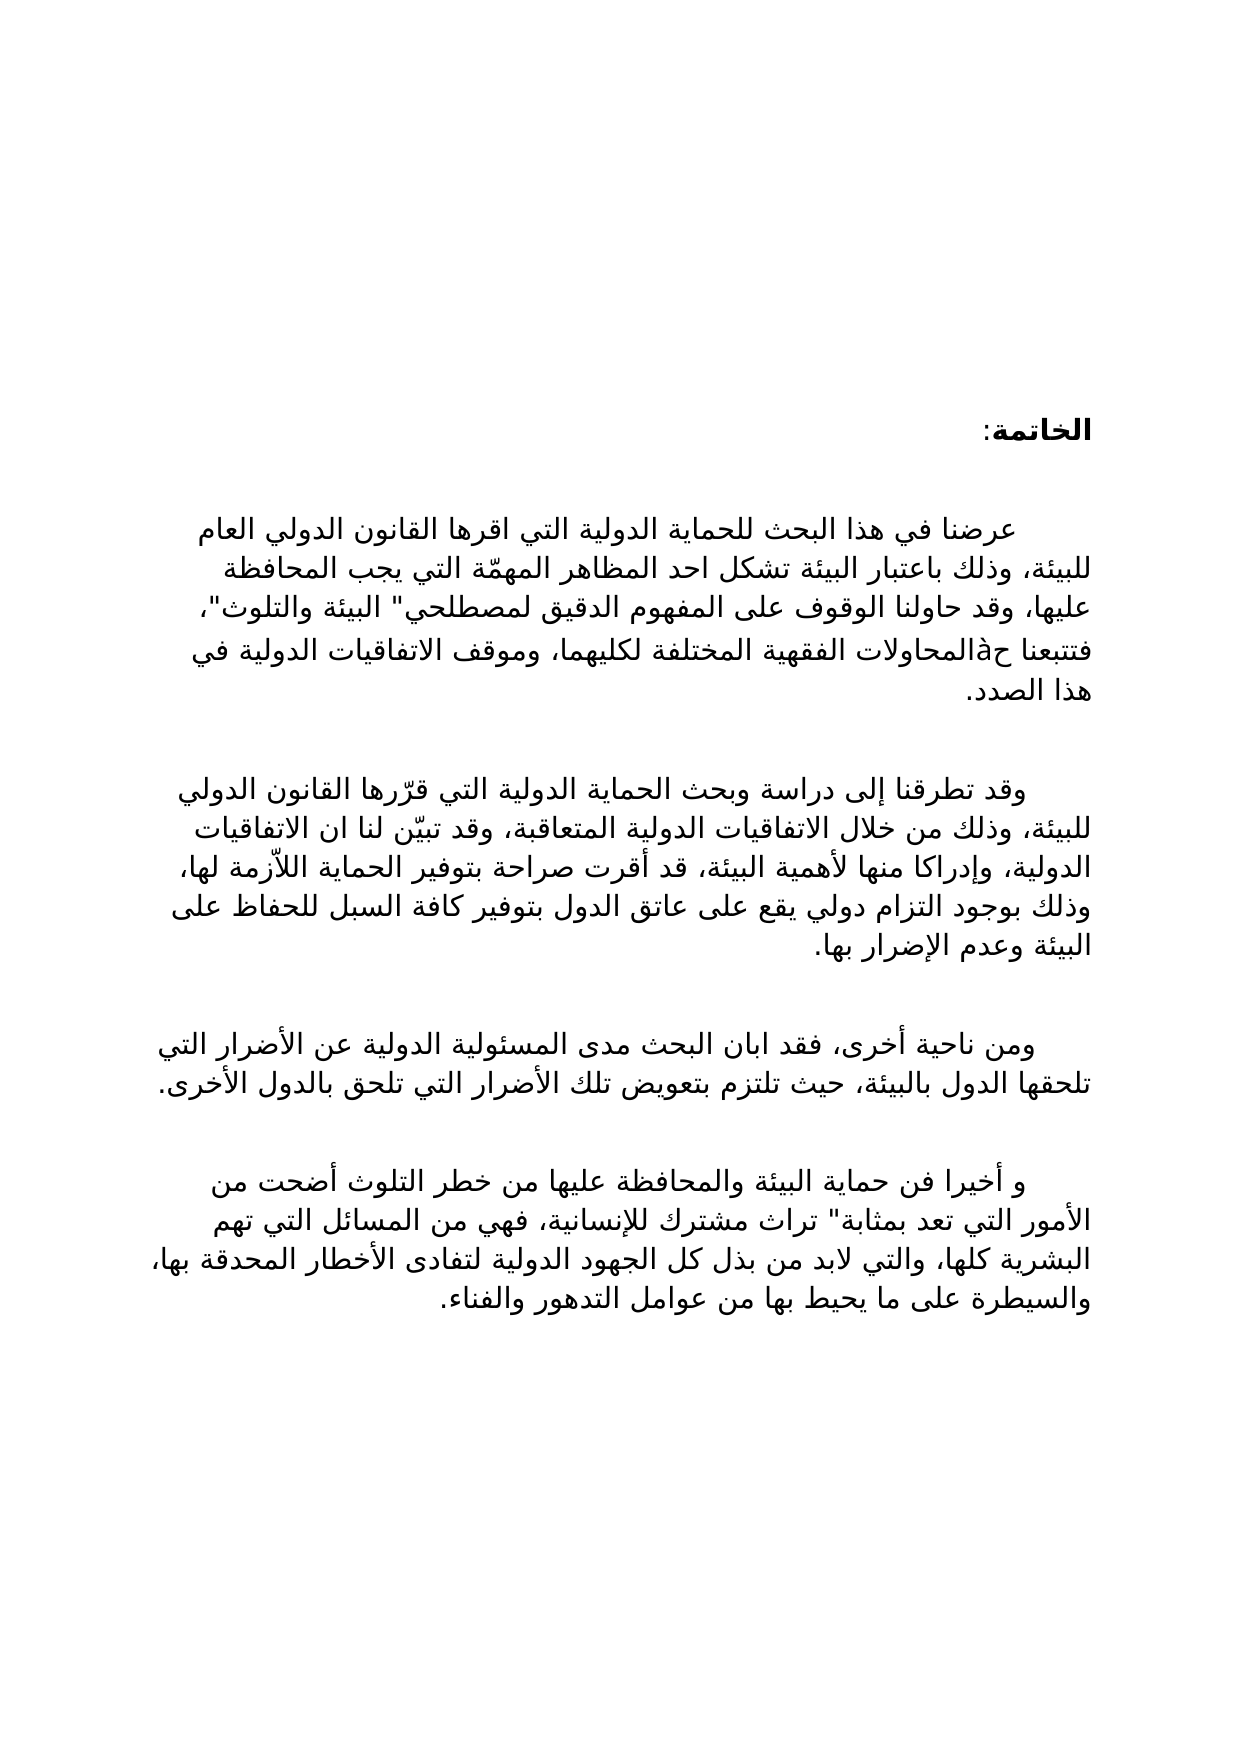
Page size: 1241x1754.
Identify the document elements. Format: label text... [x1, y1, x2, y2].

text وقد تطرقنا إلى دراسة وبحث الحماية الدولية التي قرّرها القانون الدولي للبيئة، وذلك من خلال الاتفاقيات الدولية المتعاقبة، وقد تبيّن لنا ان الاتفاقيات الدولية، وإدراكا منها لأهمية البيئة، قد أقرت صراحة بتوفير الحماية اللاّزمة لها، وذلك بوجود التزام دولي يقع على عاتق الدول بتوفير كافة السبل للحفاظ على البيئة وعدم الإضرار بها. [148, 733, 1093, 962]
text عرضنا في هذا البحث للحماية الدولية التي اقرها القانون الدولي العام للبيئة، وذلك باعتبار البيئة تشكل احد المظاهر المهمّة التي يجب المحافظة عليها، وقد حاولنا الوقوف على المفهوم الدقيق لمصطلحي" البيئة والتلوث"، فتتبعنا حàالمحاولات الفقهية المختلفة لكليهما، وموقف الاتفاقيات الدولية في هذا الصدد. [148, 473, 1093, 708]
text الخاتمة: [148, 413, 1093, 447]
text و أخيرا فن حماية البيئة والمحافظة عليها من خطر التلوث أضحت من الأمور التي تعد بمثابة" تراث مشترك للإنسانية، فهي من المسائل التي تهم البشرية كلها، والتي لابد من بذل كل الجهود الدولية لتفادى الأخطار المحدقة بها، والسيطرة على ما يحيط بها من عوامل التدهور والفناء. [148, 1126, 1093, 1316]
text ومن ناحية أخرى، فقد ابان البحث مدى المسئولية الدولية عن الأضرار التي تلحقها الدول بالبيئة، حيث تلتزم بتعويض تلك الأضرار التي تلحق بالدول الأخرى. [148, 988, 1093, 1100]
